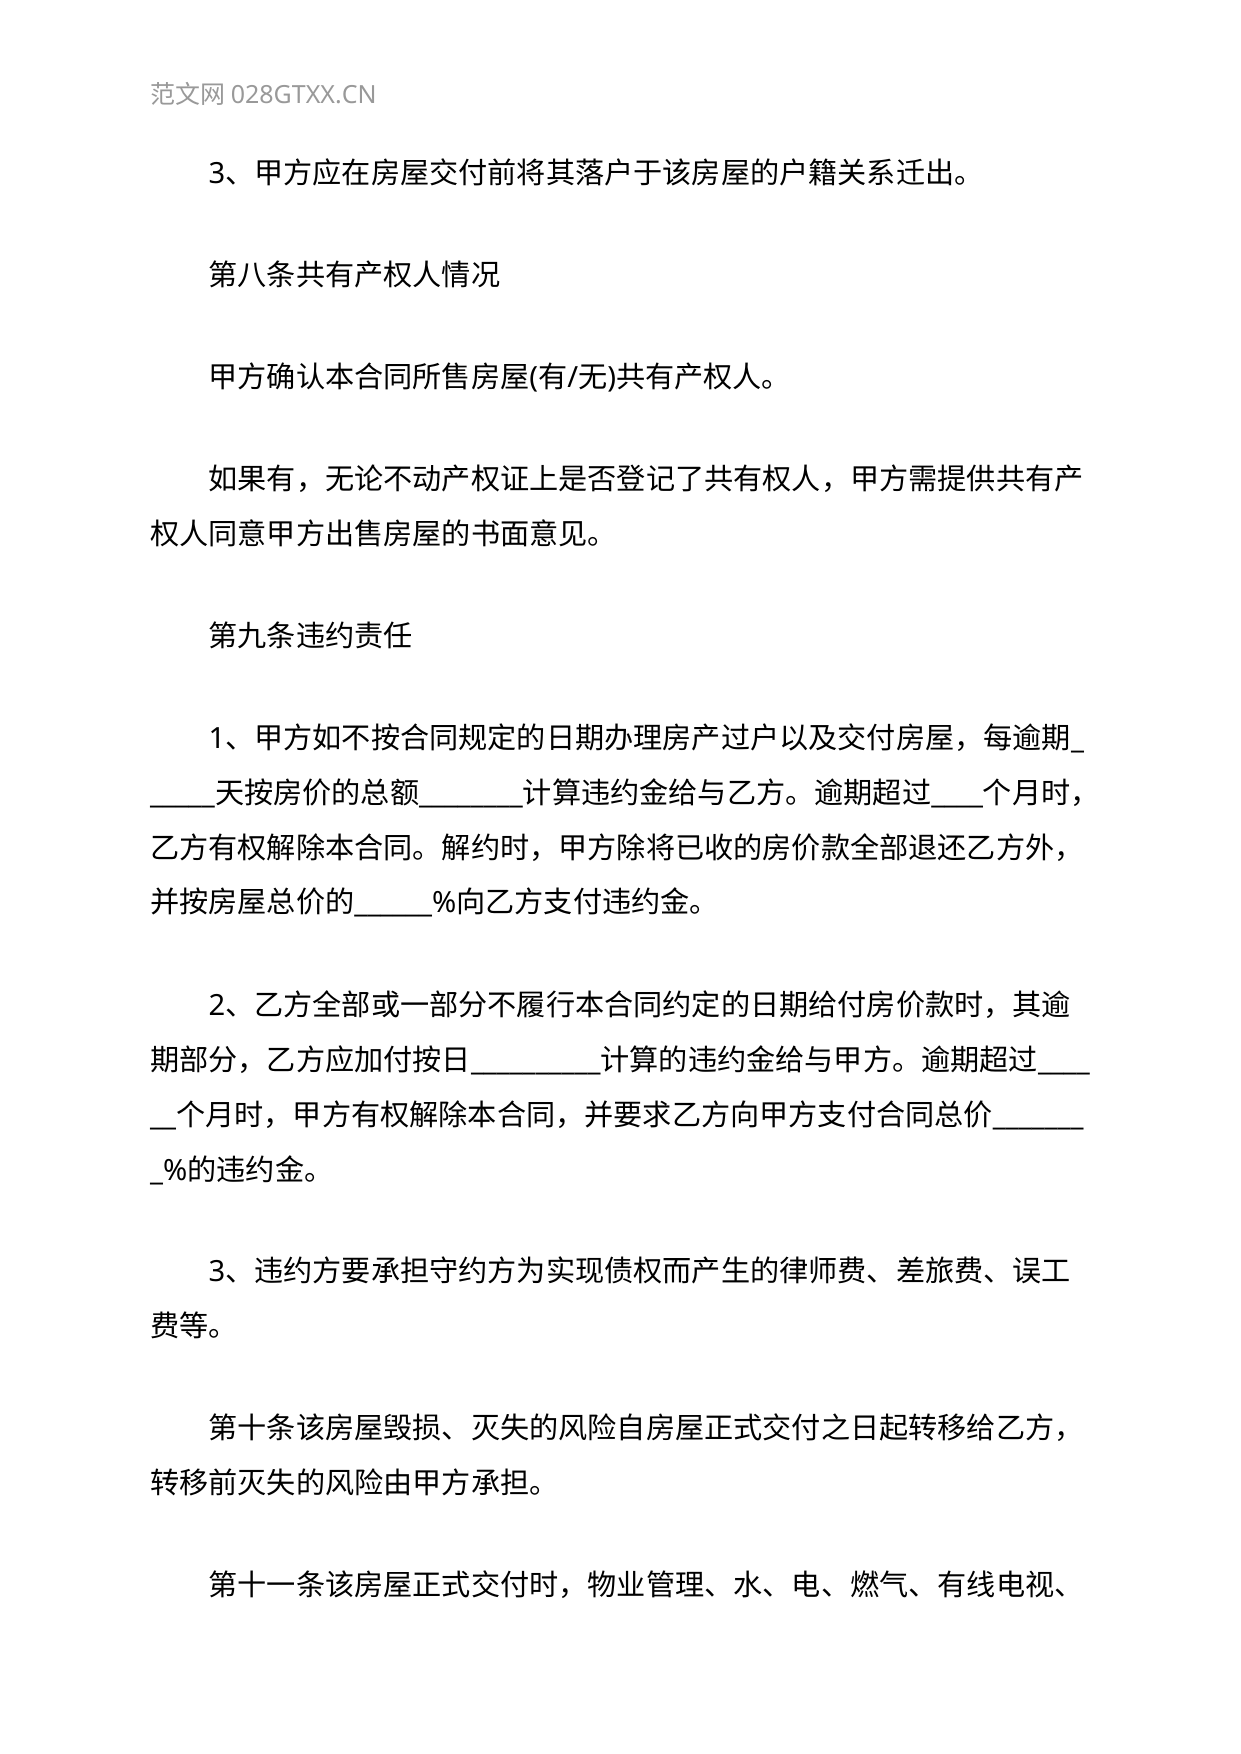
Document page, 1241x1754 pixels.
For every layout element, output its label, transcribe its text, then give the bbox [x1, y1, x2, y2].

text 甲方确认本合同所售房屋(有/无)共有产权人。 [150, 354, 1090, 396]
text 如果有，无论不动产权证上是否登记了共有权人，甲方需提供共有产权人同意甲方出售房屋的书面意见。 [150, 456, 1090, 553]
text 第八条共有产权人情况 [150, 252, 1090, 294]
text 2、乙方全部或一部分不履行本合同约定的日期给付房价款时，其逾期部分，乙方应加付按日__________计算的违约金给与甲方。逾期超过______个月时，甲方有权解除本合同，并要求乙方向甲方支付合同总价________%的违约金。 [150, 981, 1090, 1188]
text 3、甲方应在房屋交付前将其落户于该房屋的户籍关系迁出。 [150, 150, 1090, 192]
text 第十条该房屋毁损、灭失的风险自房屋正式交付之日起转移给乙方，转移前灭失的风险由甲方承担。 [150, 1405, 1090, 1502]
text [150, 1561, 1090, 1604]
text 3、违约方要承担守约方为实现债权而产生的律师费、差旅费、误工费等。 [150, 1248, 1090, 1345]
text 第九条违约责任 [150, 612, 1090, 655]
text 1、甲方如不按合同规定的日期办理房产过户以及交付房屋，每逾期______天按房价的总额________计算违约金给与乙方。逾期超过____个月时，乙方有权解除本合同。解约时，甲方除将已收的房价款全部退还乙方外，并按房屋总价的______%向乙方支付违约金。 [150, 714, 1090, 921]
